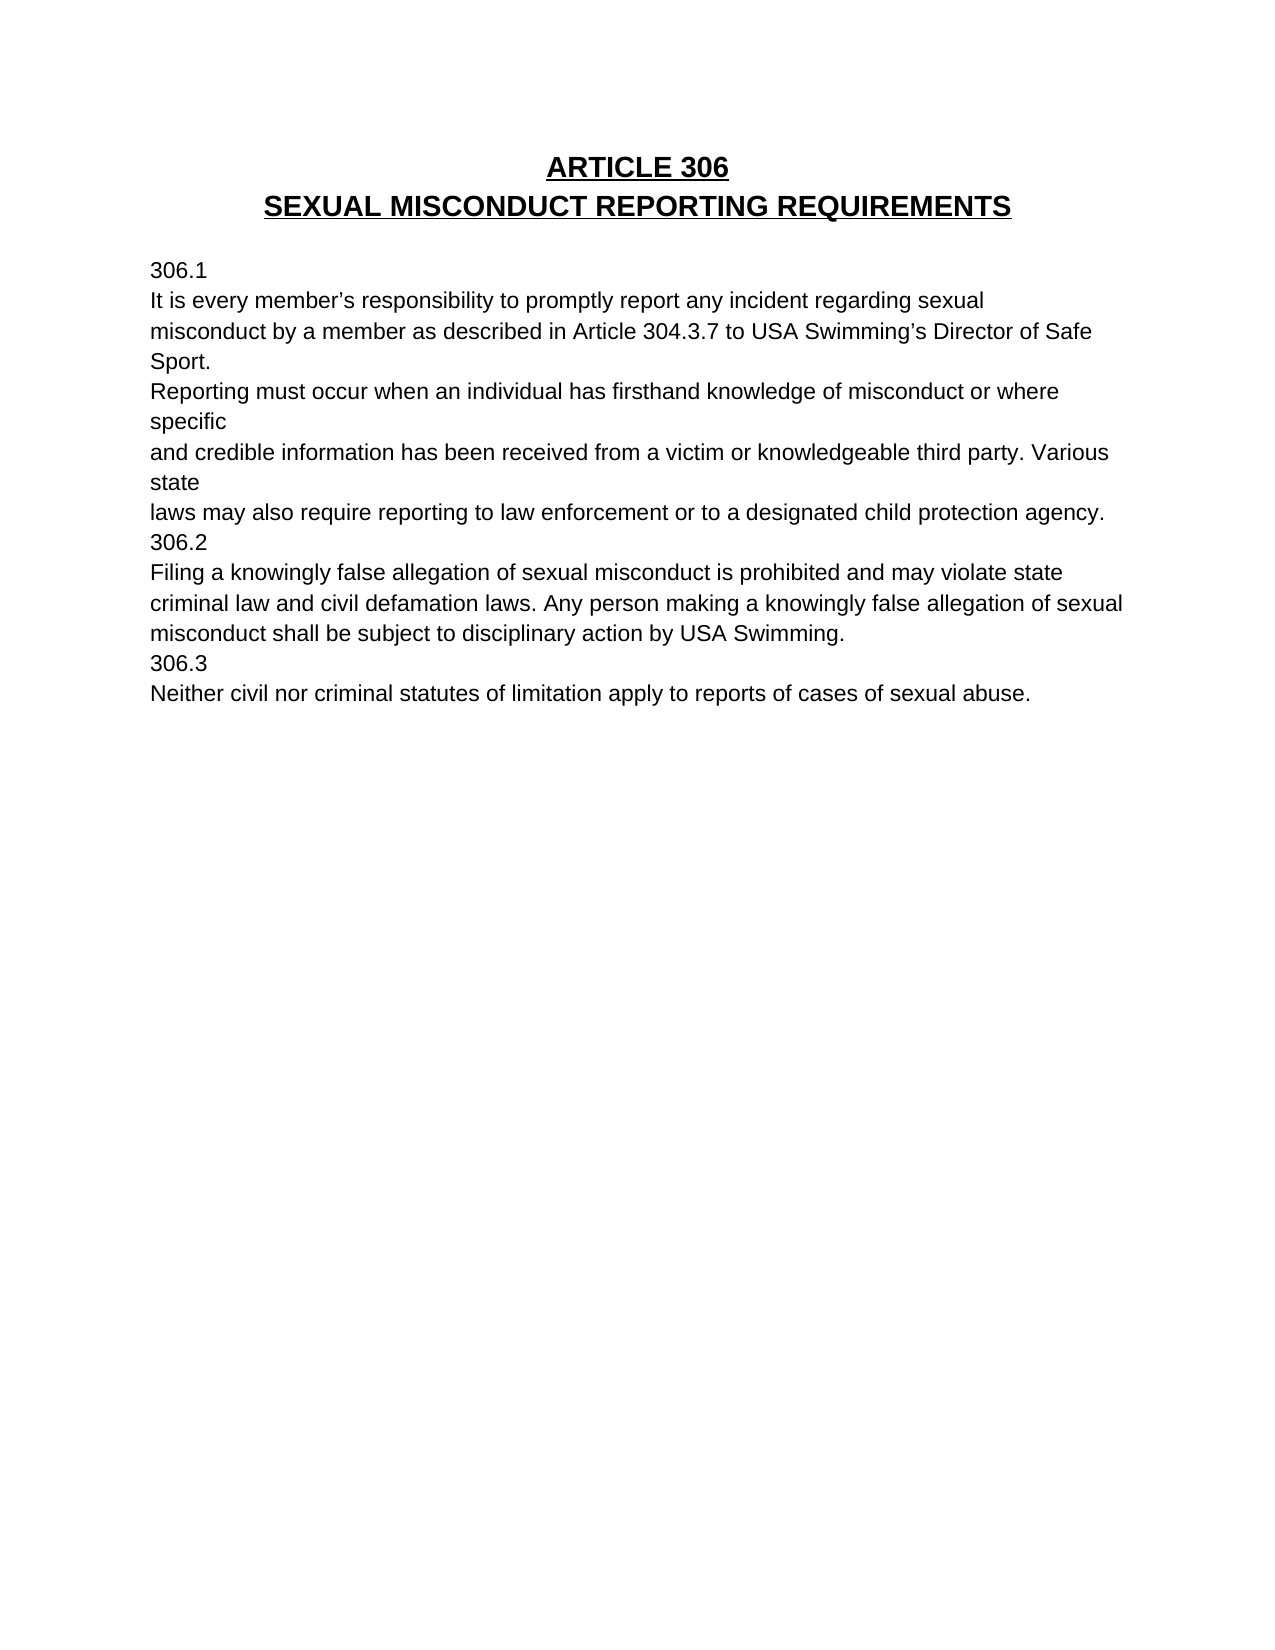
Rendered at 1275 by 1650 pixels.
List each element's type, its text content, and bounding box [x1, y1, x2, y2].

text 306.2 [150, 529, 1125, 556]
text ARTICLE 306 [150, 150, 1125, 183]
text misconduct shall be subject to disciplinary action by USA Swimming. [150, 620, 1125, 646]
text 306.1 [150, 257, 1125, 284]
text It is every member’s responsibility to promptly report any incident regarding sexual [150, 287, 1125, 314]
text laws may also require reporting to law enforcement or to a designated child protection agency. [150, 499, 1125, 525]
text Neither civil nor criminal statutes of limitation apply to reports of cases of sexual abuse. [150, 680, 1125, 707]
text misconduct by a member as described in Article 304.3.7 to USA Swimming’s Director of Safe Sport. [150, 318, 1125, 374]
text 306.3 [150, 650, 1125, 676]
text and credible information has been received from a victim or knowledgeable third party. Various state [150, 438, 1125, 495]
text criminal law and civil defamation laws. Any person making a knowingly false allegation of sexual [150, 589, 1125, 616]
text Filing a knowingly false allegation of sexual misconduct is prohibited and may violate state [150, 559, 1125, 586]
text Reporting must occur when an individual has firsthand knowledge of misconduct or where specific [150, 378, 1125, 435]
text SEXUAL MISCONDUCT REPORTING REQUIREMENTS [150, 188, 1125, 222]
